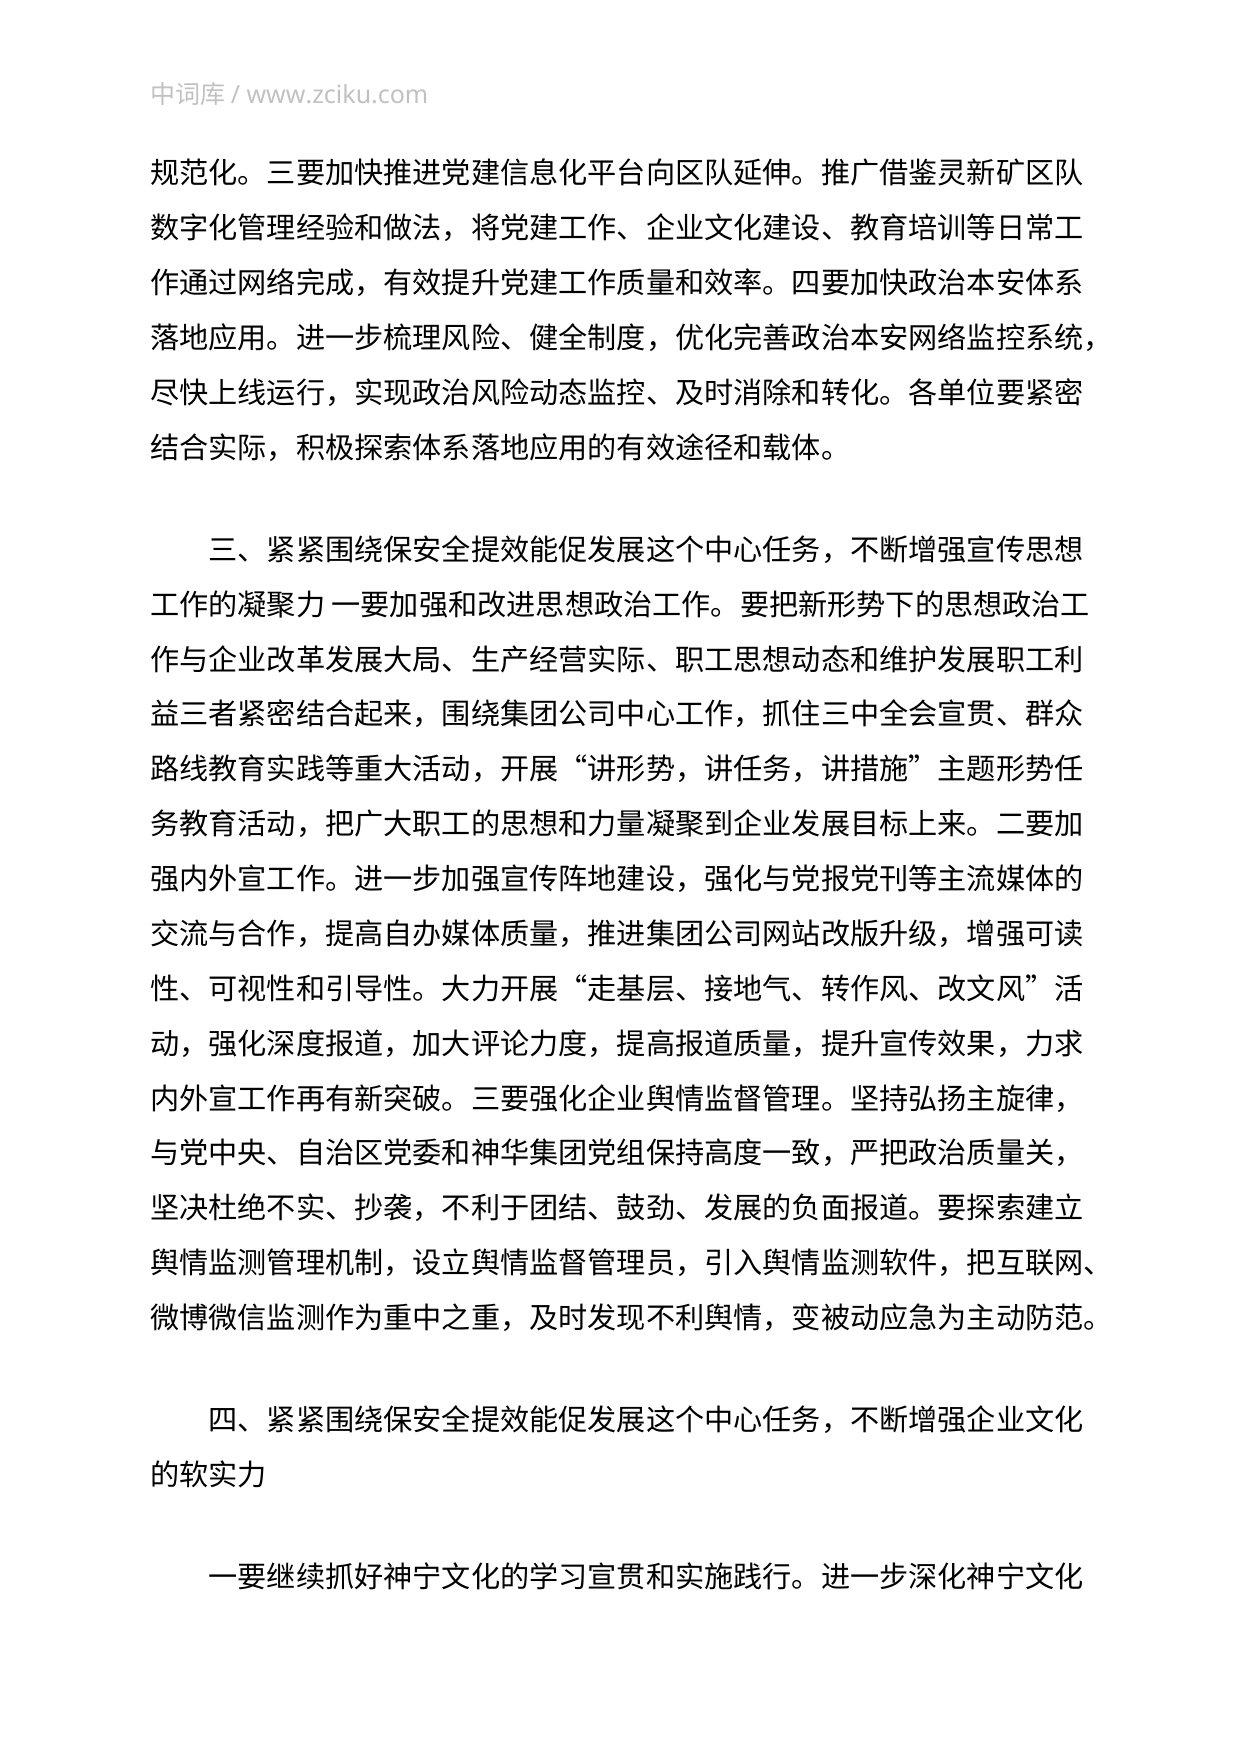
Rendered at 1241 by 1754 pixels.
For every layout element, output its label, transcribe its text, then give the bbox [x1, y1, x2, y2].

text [150, 1553, 1090, 1596]
text 四、紧紧围绕保安全提效能促发展这个中心任务，不断增强企业文化的软实力 [150, 1397, 1090, 1494]
text 三、紧紧围绕保安全提效能促发展这个中心任务，不断增强宣传思想工作的凝聚力 一要加强和改进思想政治工作。要把新形势下的思想政治工作与企业改革发展大局、生产经营实际、职工思想动态和维护发展职工利益三者紧密结合起来，围绕集团公司中心工作，抓住三中全会宣贯、群众路线教育实践等重大活动，开展“讲形势，讲任务，讲措施”主题形势任务教育活动，把广大职工的思想和力量凝聚到企业发展目标上来。二要加强内外宣工作。进一步加强宣传阵地建设，强化与党报党刊等主流媒体的交流与合作，提高自办媒体质量，推进集团公司网站改版升级，增强可读性、可视性和引导性。大力开展“走基层、接地气、转作风、改文风”活动，强化深度报道，加大评论力度，提高报道质量，提升宣传效果，力求内外宣工作再有新突破。三要强化企业舆情监督管理。坚持弘扬主旋律，与党中央、自治区党委和神华集团党组保持高度一致，严把政治质量关，坚决杜绝不实、抄袭，不利于团结、鼓劲、发展的负面报道。要探索建立舆情监测管理机制，设立舆情监督管理员，引入舆情监测软件，把互联网、微博微信监测作为重中之重，及时发现不利舆情，变被动应急为主动防范。 [150, 526, 1090, 1337]
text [150, 150, 1090, 467]
